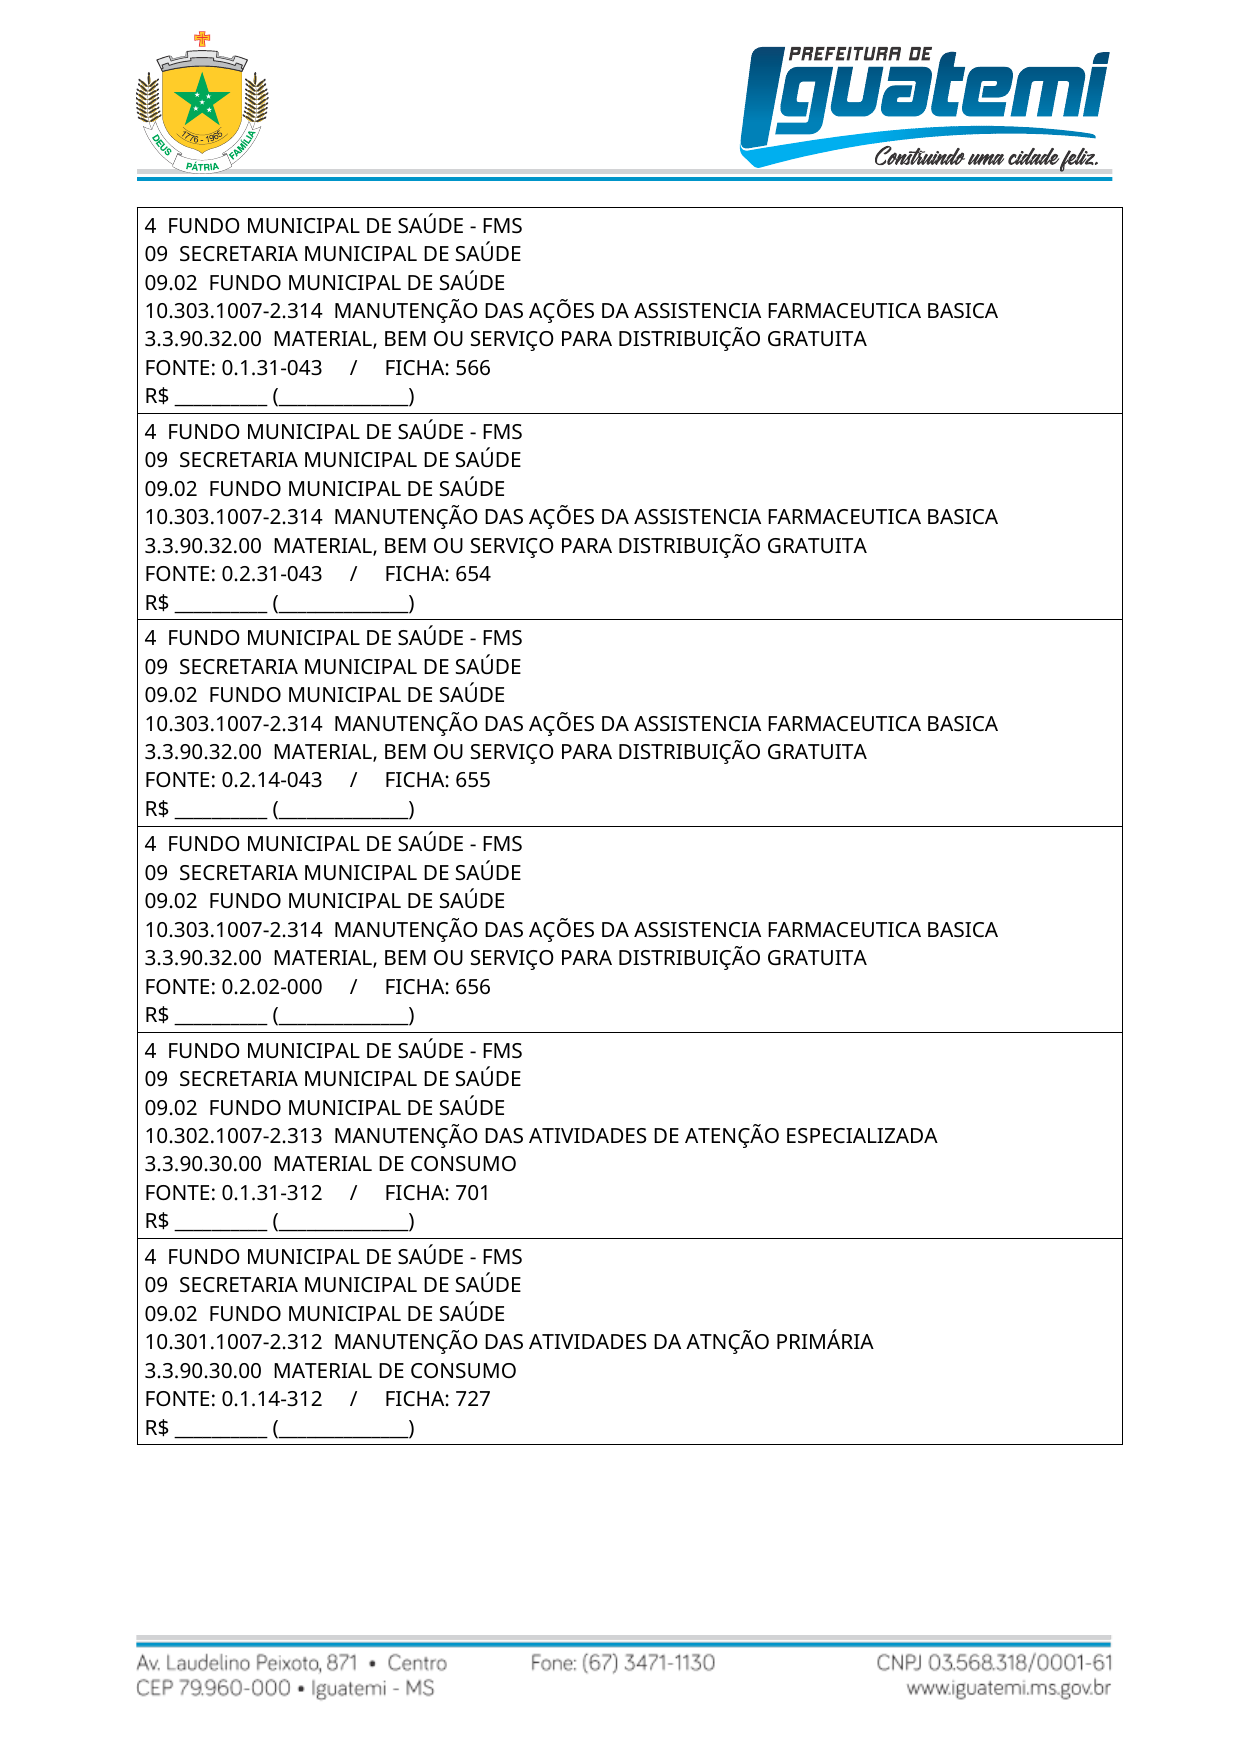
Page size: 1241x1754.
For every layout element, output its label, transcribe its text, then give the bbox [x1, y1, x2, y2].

table_cell 4 FUNDO MUNICIPAL DE SAÚDE - FMS 09 SECRETARIA MUNICIPAL DE SAÚDE 09.02 FUNDO MUNICIPAL DE SAÚDE 10.303.1007-2.314 MANUTENÇÃO DAS AÇÕES DA ASSISTENCIA FARMACEUTICA BASICA 3.3.90.32.00 MATERIAL, BEM OU SERVIÇO PARA DISTRIBUIÇÃO GRATUITA FONTE: 0.2.14-043 / FICHA: 655 R$ __________ (______________) [138, 620, 1122, 826]
table_cell 4 FUNDO MUNICIPAL DE SAÚDE - FMS 09 SECRETARIA MUNICIPAL DE SAÚDE 09.02 FUNDO MUNICIPAL DE SAÚDE 10.303.1007-2.314 MANUTENÇÃO DAS AÇÕES DA ASSISTENCIA FARMACEUTICA BASICA 3.3.90.32.00 MATERIAL, BEM OU SERVIÇO PARA DISTRIBUIÇÃO GRATUITA FONTE: 0.2.02-000 / FICHA: 656 R$ __________ (______________) [138, 827, 1122, 1032]
table_cell 4 FUNDO MUNICIPAL DE SAÚDE - FMS 09 SECRETARIA MUNICIPAL DE SAÚDE 09.02 FUNDO MUNICIPAL DE SAÚDE 10.301.1007-2.312 MANUTENÇÃO DAS ATIVIDADES DA ATNÇÃO PRIMÁRIA 3.3.90.30.00 MATERIAL DE CONSUMO FONTE: 0.1.14-312 / FICHA: 727 R$ __________ (______________) [138, 1239, 1122, 1444]
table_cell 4 FUNDO MUNICIPAL DE SAÚDE - FMS 09 SECRETARIA MUNICIPAL DE SAÚDE 09.02 FUNDO MUNICIPAL DE SAÚDE 10.303.1007-2.314 MANUTENÇÃO DAS AÇÕES DA ASSISTENCIA FARMACEUTICA BASICA 3.3.90.32.00 MATERIAL, BEM OU SERVIÇO PARA DISTRIBUIÇÃO GRATUITA FONTE: 0.1.31-043 / FICHA: 566 R$ __________ (______________) [138, 208, 1122, 413]
table_cell 4 FUNDO MUNICIPAL DE SAÚDE - FMS 09 SECRETARIA MUNICIPAL DE SAÚDE 09.02 FUNDO MUNICIPAL DE SAÚDE 10.303.1007-2.314 MANUTENÇÃO DAS AÇÕES DA ASSISTENCIA FARMACEUTICA BASICA 3.3.90.32.00 MATERIAL, BEM OU SERVIÇO PARA DISTRIBUIÇÃO GRATUITA FONTE: 0.2.31-043 / FICHA: 654 R$ __________ (______________) [138, 414, 1122, 619]
picture [136, 1635, 1113, 1703]
table_cell 4 FUNDO MUNICIPAL DE SAÚDE - FMS 09 SECRETARIA MUNICIPAL DE SAÚDE 09.02 FUNDO MUNICIPAL DE SAÚDE 10.302.1007-2.313 MANUTENÇÃO DAS ATIVIDADES DE ATENÇÃO ESPECIALIZADA 3.3.90.30.00 MATERIAL DE CONSUMO FONTE: 0.1.31-312 / FICHA: 701 R$ __________ (______________) [138, 1033, 1122, 1238]
